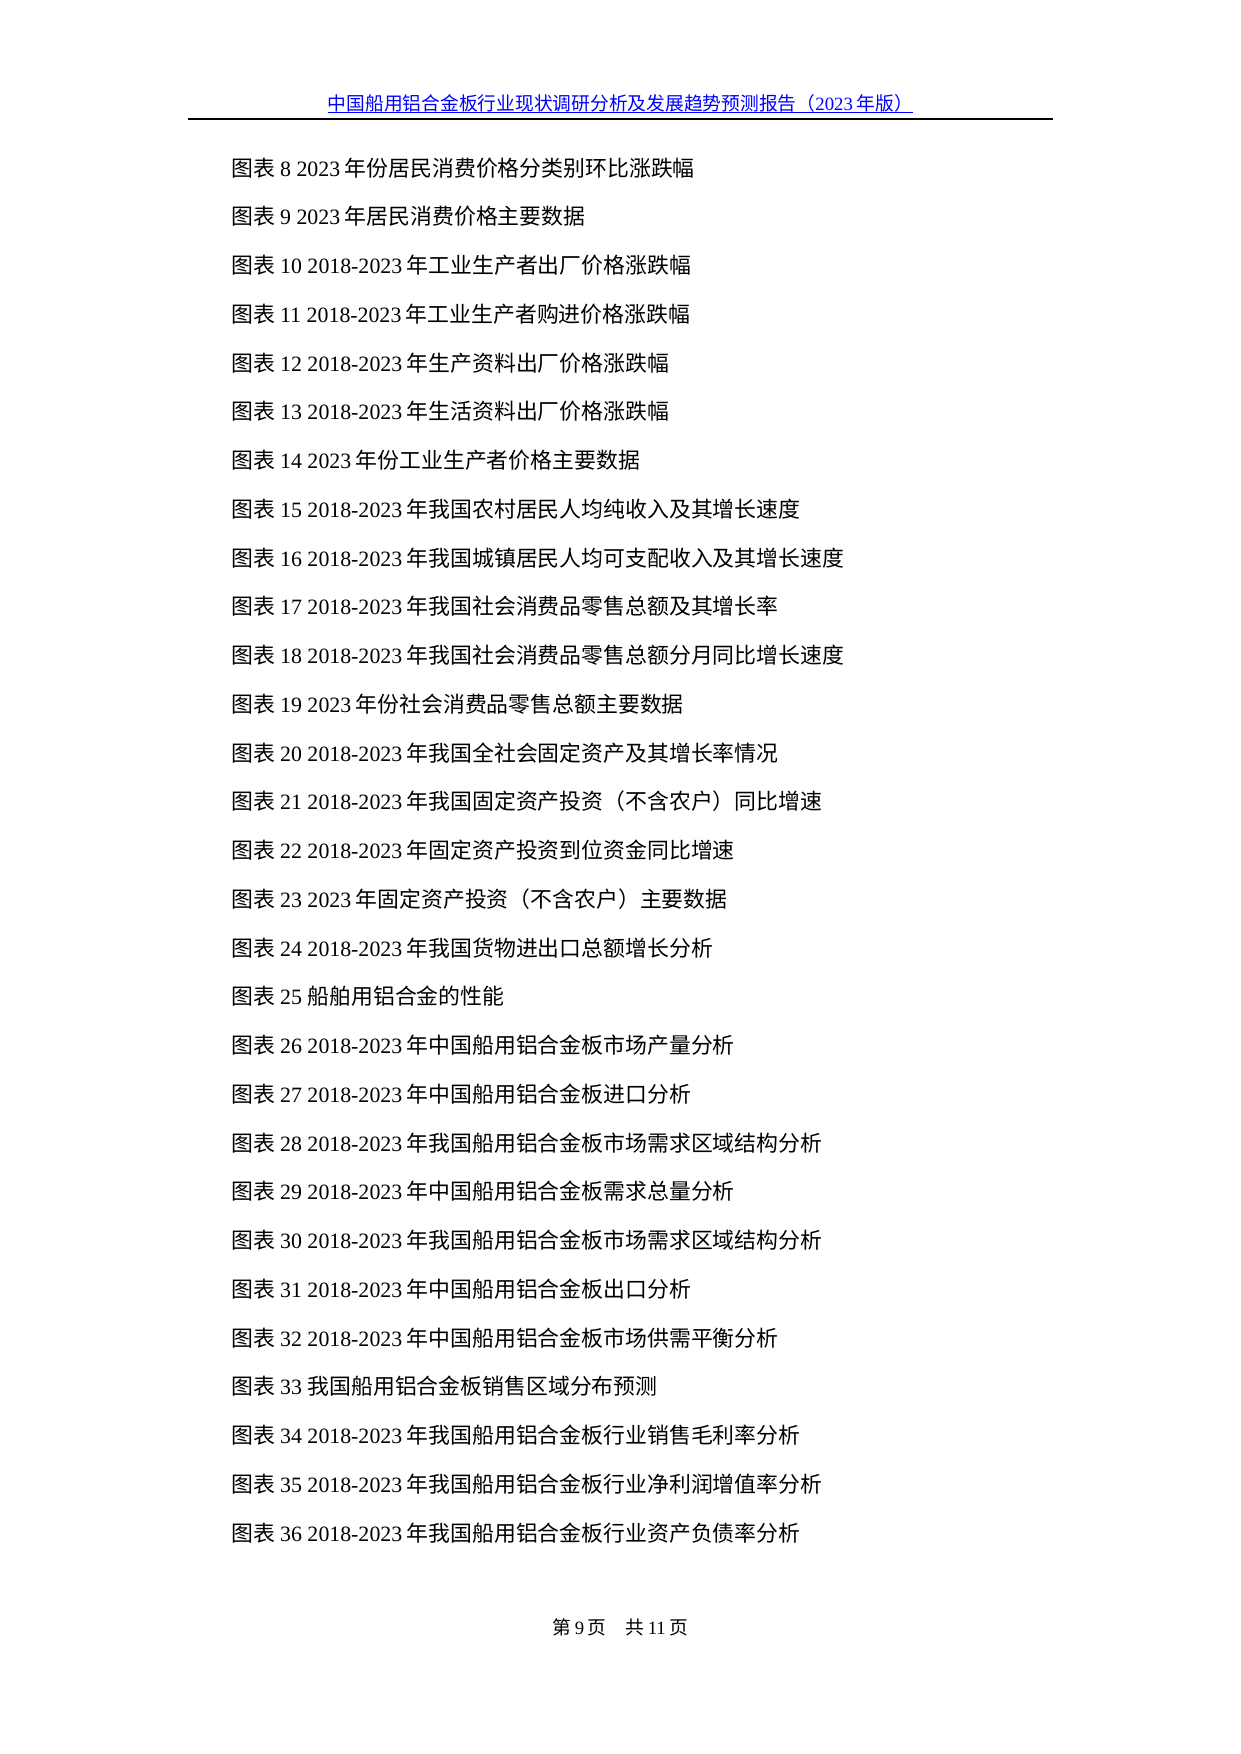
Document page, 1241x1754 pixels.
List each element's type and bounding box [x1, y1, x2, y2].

text [187, 150, 1053, 1548]
